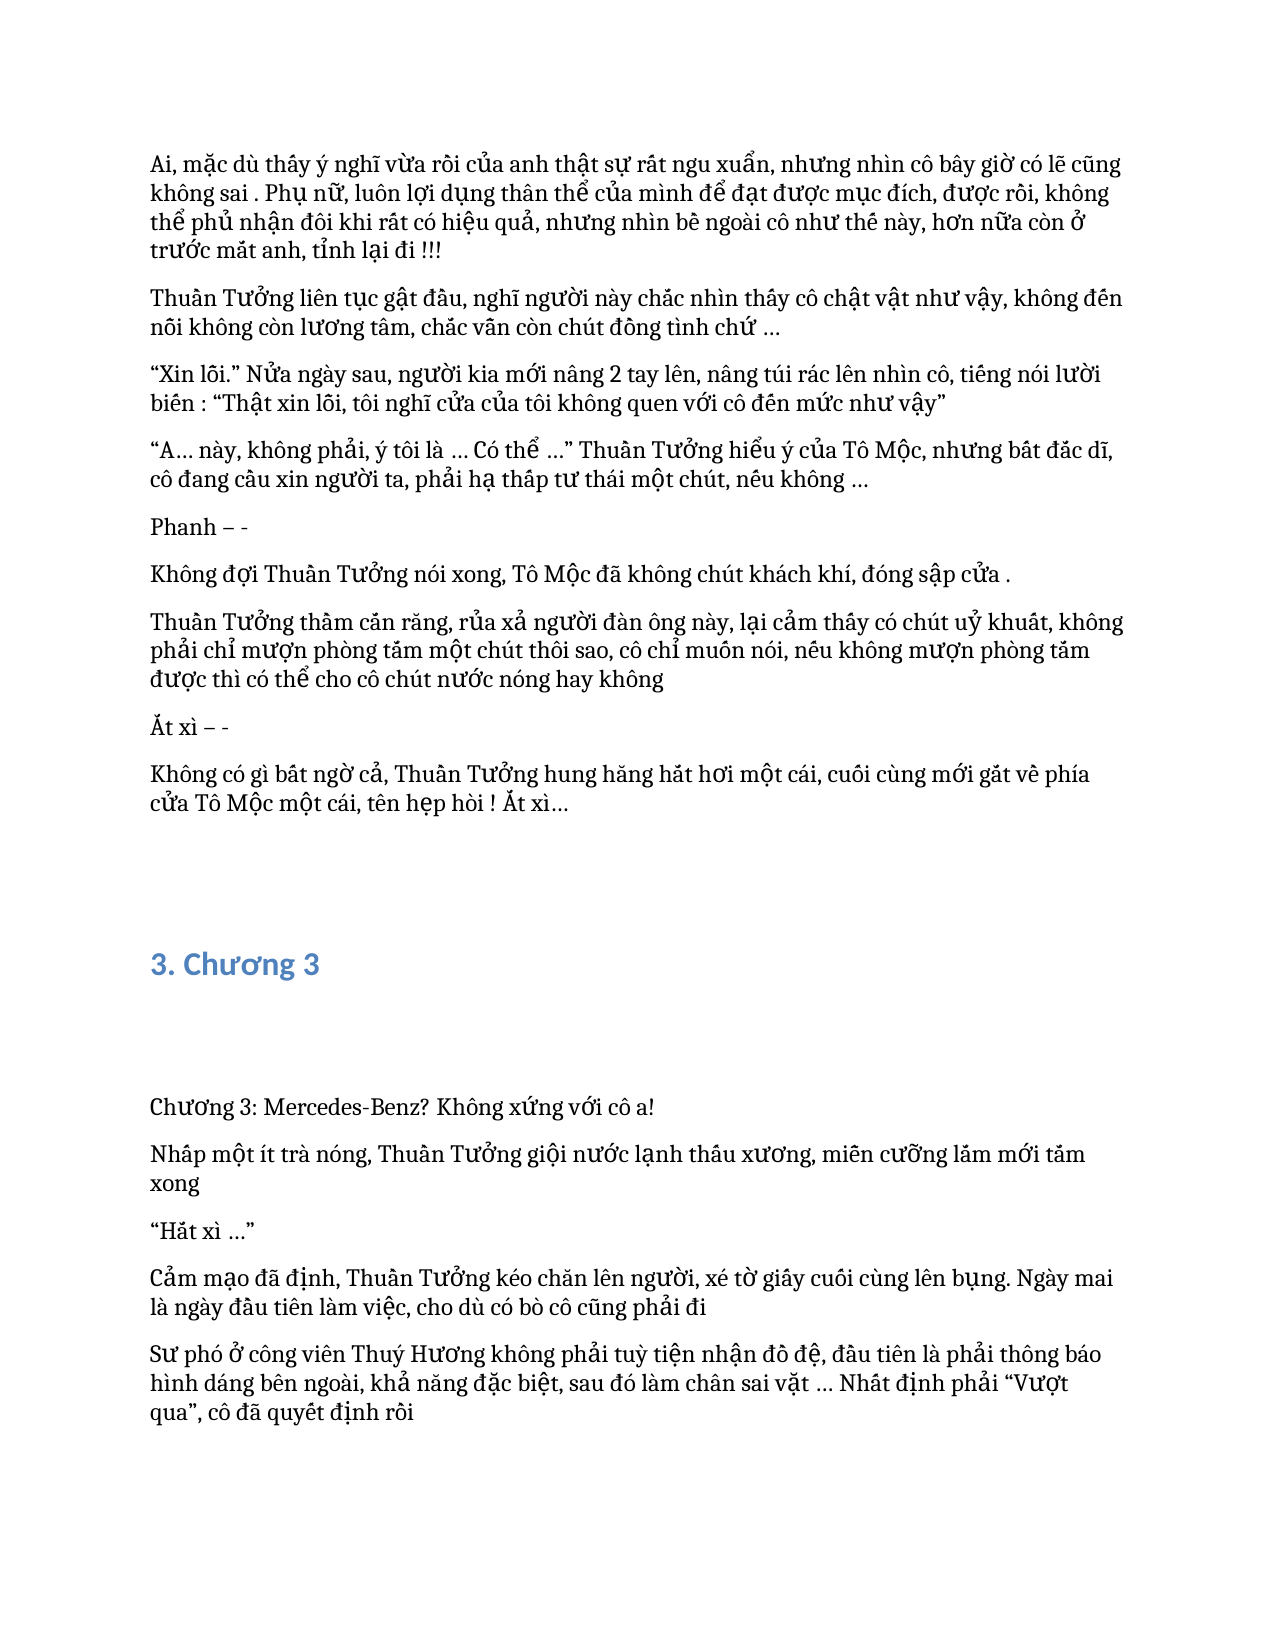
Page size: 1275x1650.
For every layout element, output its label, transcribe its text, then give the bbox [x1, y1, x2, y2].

text Phanh – - [150, 512, 1125, 541]
text “A… này, không phải, ý tôi là … Có thể …” Thuần Tưởng hiểu ý của Tô Mộc, nhưng bất đắc dĩ, cô đang cầu xin người ta, phải hạ thấp tư thái một chút, nếu không … [150, 436, 1125, 494]
text Ắt xì – - [150, 712, 1125, 741]
text “Hắt xì …” [150, 1217, 1125, 1245]
text Ai, mặc dù thấy ý nghĩ vừa rồi của anh thật sự rất ngu xuẩn, nhưng nhìn cô bây giờ có lẽ cũng không sai . Phụ nữ, luôn lợi dụng thân thể của mình để đạt được mục đích, được rồi, không thể phủ nhận đôi khi rất có hiệu quả, nhưng nhìn bề ngoài cô như thế này, hơn nữa còn ở trước mắt anh, tỉnh lại đi !!! [150, 150, 1125, 265]
text Thuần Tưởng liên tục gật đầu, nghĩ người này chắc nhìn thấy cô chật vật như vậy, không đến nỗi không còn lương tâm, chắc vẫn còn chút đồng tình chứ … [150, 284, 1125, 341]
text Không có gì bất ngờ cả, Thuần Tưởng hung hăng hắt hơi một cái, cuối cùng mới gắt về phía cửa Tô Mộc một cái, tên hẹp hòi ! Ắt xì… [150, 760, 1125, 817]
text Sư phó ở công viên Thuý Hương không phải tuỳ tiện nhận đồ đệ, đầu tiên là phải thông báo hình dáng bên ngoài, khả năng đặc biệt, sau đó làm chân sai vặt … Nhất định phải “Vượt qua”, cô đã quyết định rồi [150, 1340, 1125, 1427]
text Chương 3: Mercedes-Benz? Không xứng với cô a! [150, 1093, 1125, 1122]
text Nhấp một ít trà nóng, Thuần Tưởng giội nước lạnh thấu xương, miễn cưỡng lắm mới tắm xong [150, 1140, 1125, 1198]
text Thuần Tưởng thầm cắn răng, rủa xả người đàn ông này, lại cảm thấy có chút uỷ khuất, không phải chỉ mượn phòng tắm một chút thôi sao, cô chỉ muốn nói, nếu không mượn phòng tắm được thì có thể cho cô chút nước nóng hay không [150, 607, 1125, 694]
text Cảm mạo đã định, Thuần Tưởng kéo chăn lên người, xé tờ giấy cuối cùng lên bụng. Ngày mai là ngày đầu tiên làm việc, cho dù có bò cô cũng phải đi [150, 1264, 1125, 1322]
text Không đợi Thuần Tưởng nói xong, Tô Mộc đã không chút khách khí, đóng sập cửa . [150, 560, 1125, 589]
subtitle 3. Chương 3 [150, 943, 1125, 984]
text “Xin lỗi.” Nửa ngày sau, người kia mới nâng 2 tay lên, nâng túi rác lên nhìn cô, tiếng nói lười biến : “Thật xin lỗi, tôi nghĩ cửa của tôi không quen với cô đến mức như vậy” [150, 360, 1125, 417]
